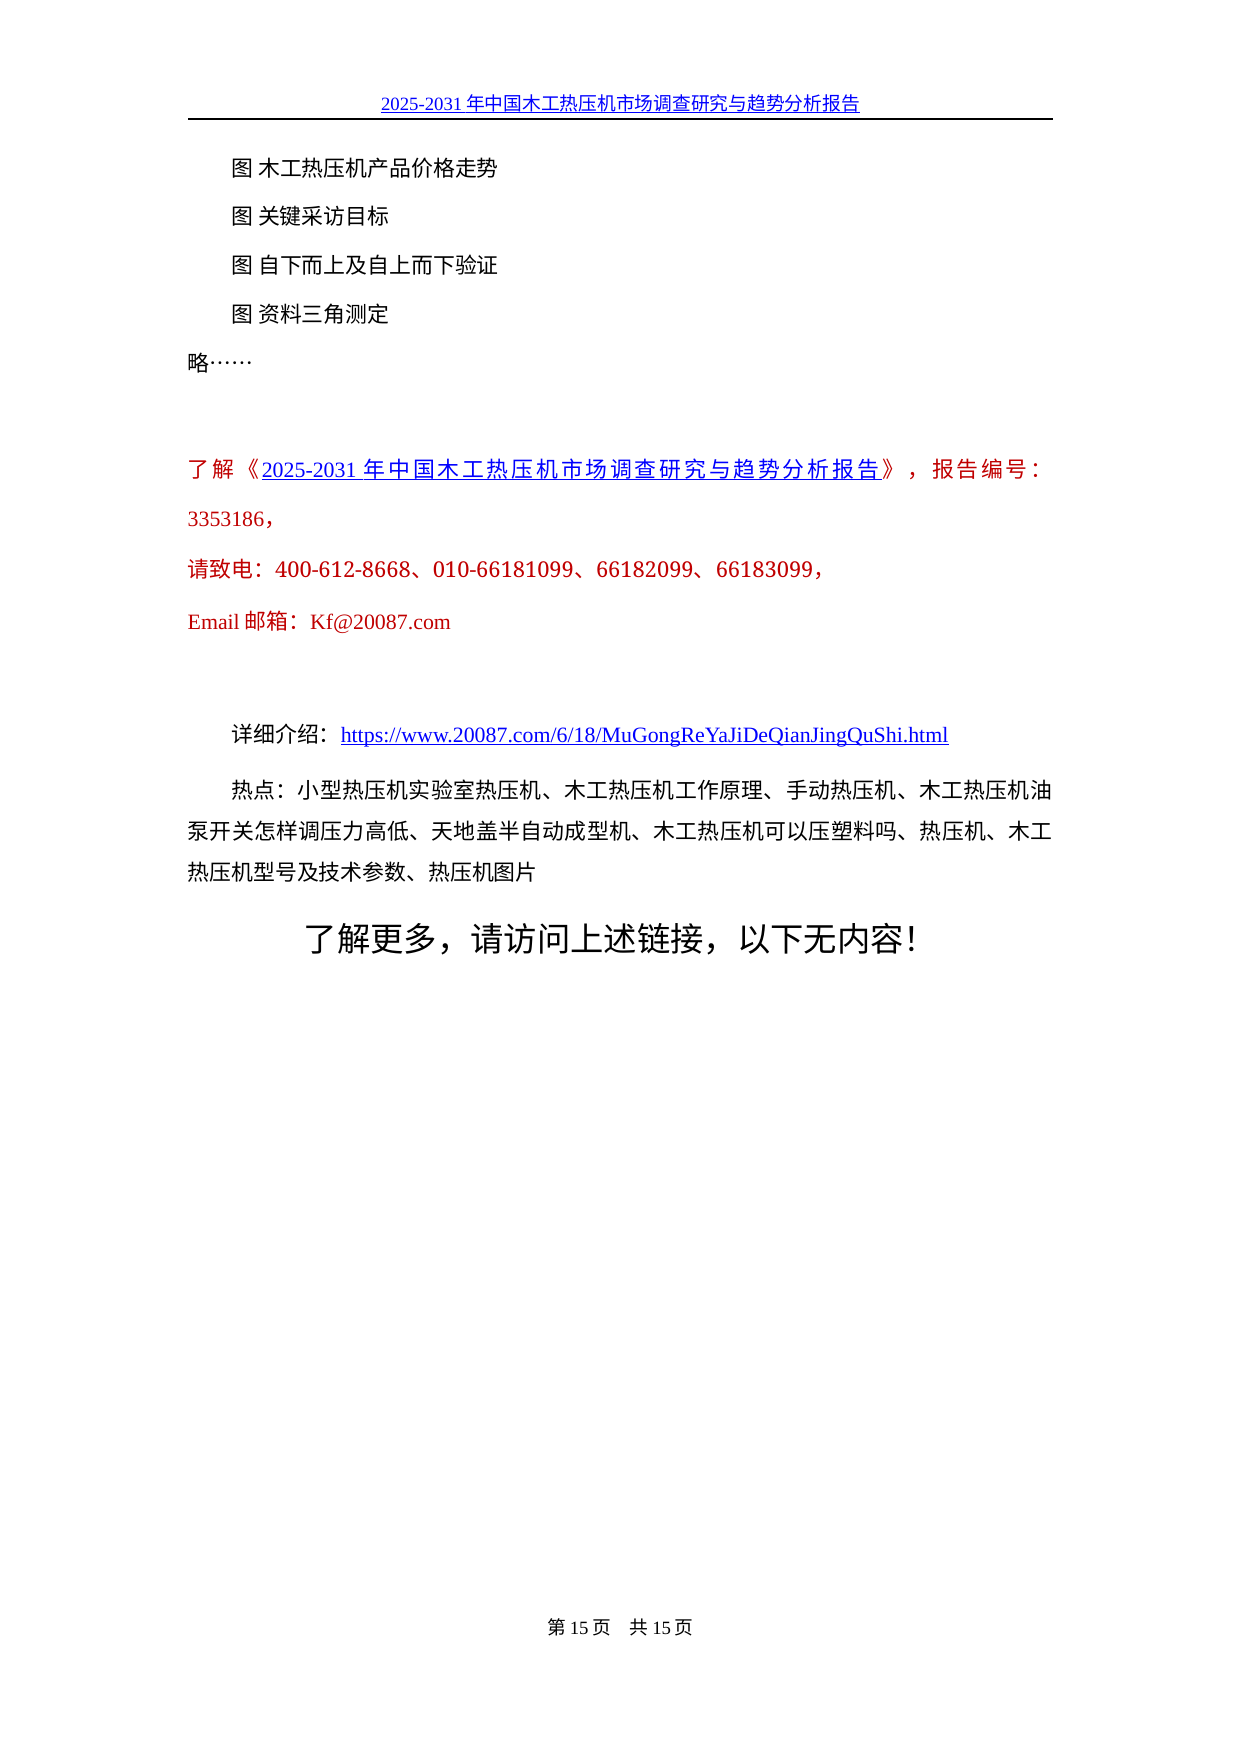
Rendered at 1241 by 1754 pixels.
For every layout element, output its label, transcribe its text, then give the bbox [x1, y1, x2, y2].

title 了解更多，请访问上述链接，以下无内容！ [187, 904, 1053, 969]
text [187, 150, 1053, 378]
text 请致电：400-612-8668、010-66181099、66182099、66183099， [187, 552, 1053, 584]
text Email邮箱：Kf@20087.com [187, 603, 1053, 636]
text 详细介绍：https://www.20087.com/6/18/MuGongReYaJiDeQianJingQuShi.html [187, 716, 1053, 749]
text 热点：小型热压机实验室热压机、木工热压机工作原理、手动热压机、木工热压机油泵开关怎样调压力高低、天地盖半自动成型机、木工热压机可以压塑料吗、热压机、木工热压机型号及技术参数、热压机图片 [187, 773, 1053, 887]
text 了解《2025-2031年中国木工热压机市场调查研究与趋势分析报告》，报告编号：3353186， [187, 452, 1053, 533]
